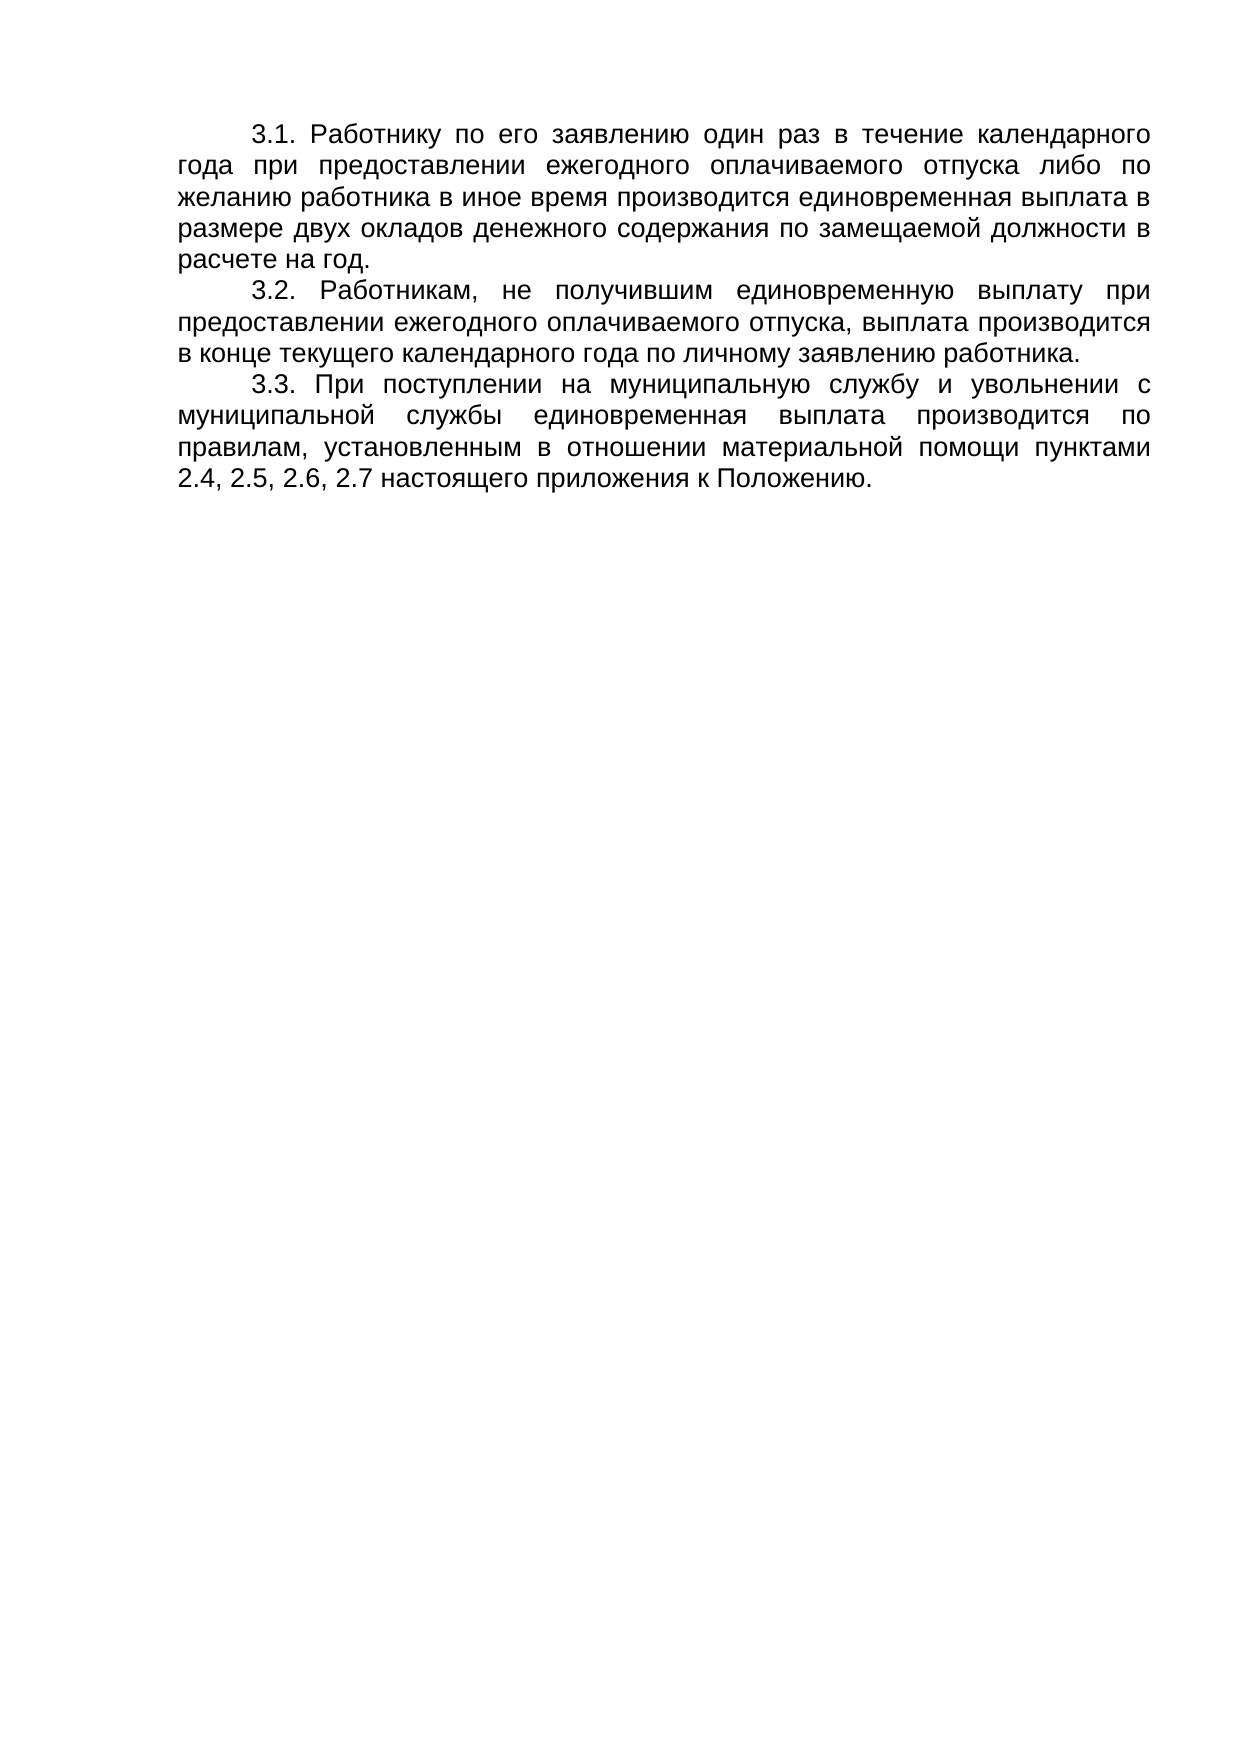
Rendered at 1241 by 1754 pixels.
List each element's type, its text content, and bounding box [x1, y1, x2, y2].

text 3.2. Работникам, не получившим единовременную выплату при предоставлении ежегодного оплачиваемого отпуска, выплата производится в конце текущего календарного года по личному заявлению работника. [177, 274, 1152, 368]
text 3.3. При поступлении на муниципальную службу и увольнении с муниципальной службы единовременная выплата производится по правилам, установленным в отношении материальной помощи пунктами 2.4, 2.5, 2.6, 2.7 настоящего приложения к Положению. [177, 368, 1152, 493]
text 3.1. Работнику по его заявлению один раз в течение календарного года при предоставлении ежегодного оплачиваемого отпуска либо по желанию работника в иное время производится единовременная выплата в размере двух окладов денежного содержания по замещаемой должности в расчете на год. [177, 118, 1152, 274]
